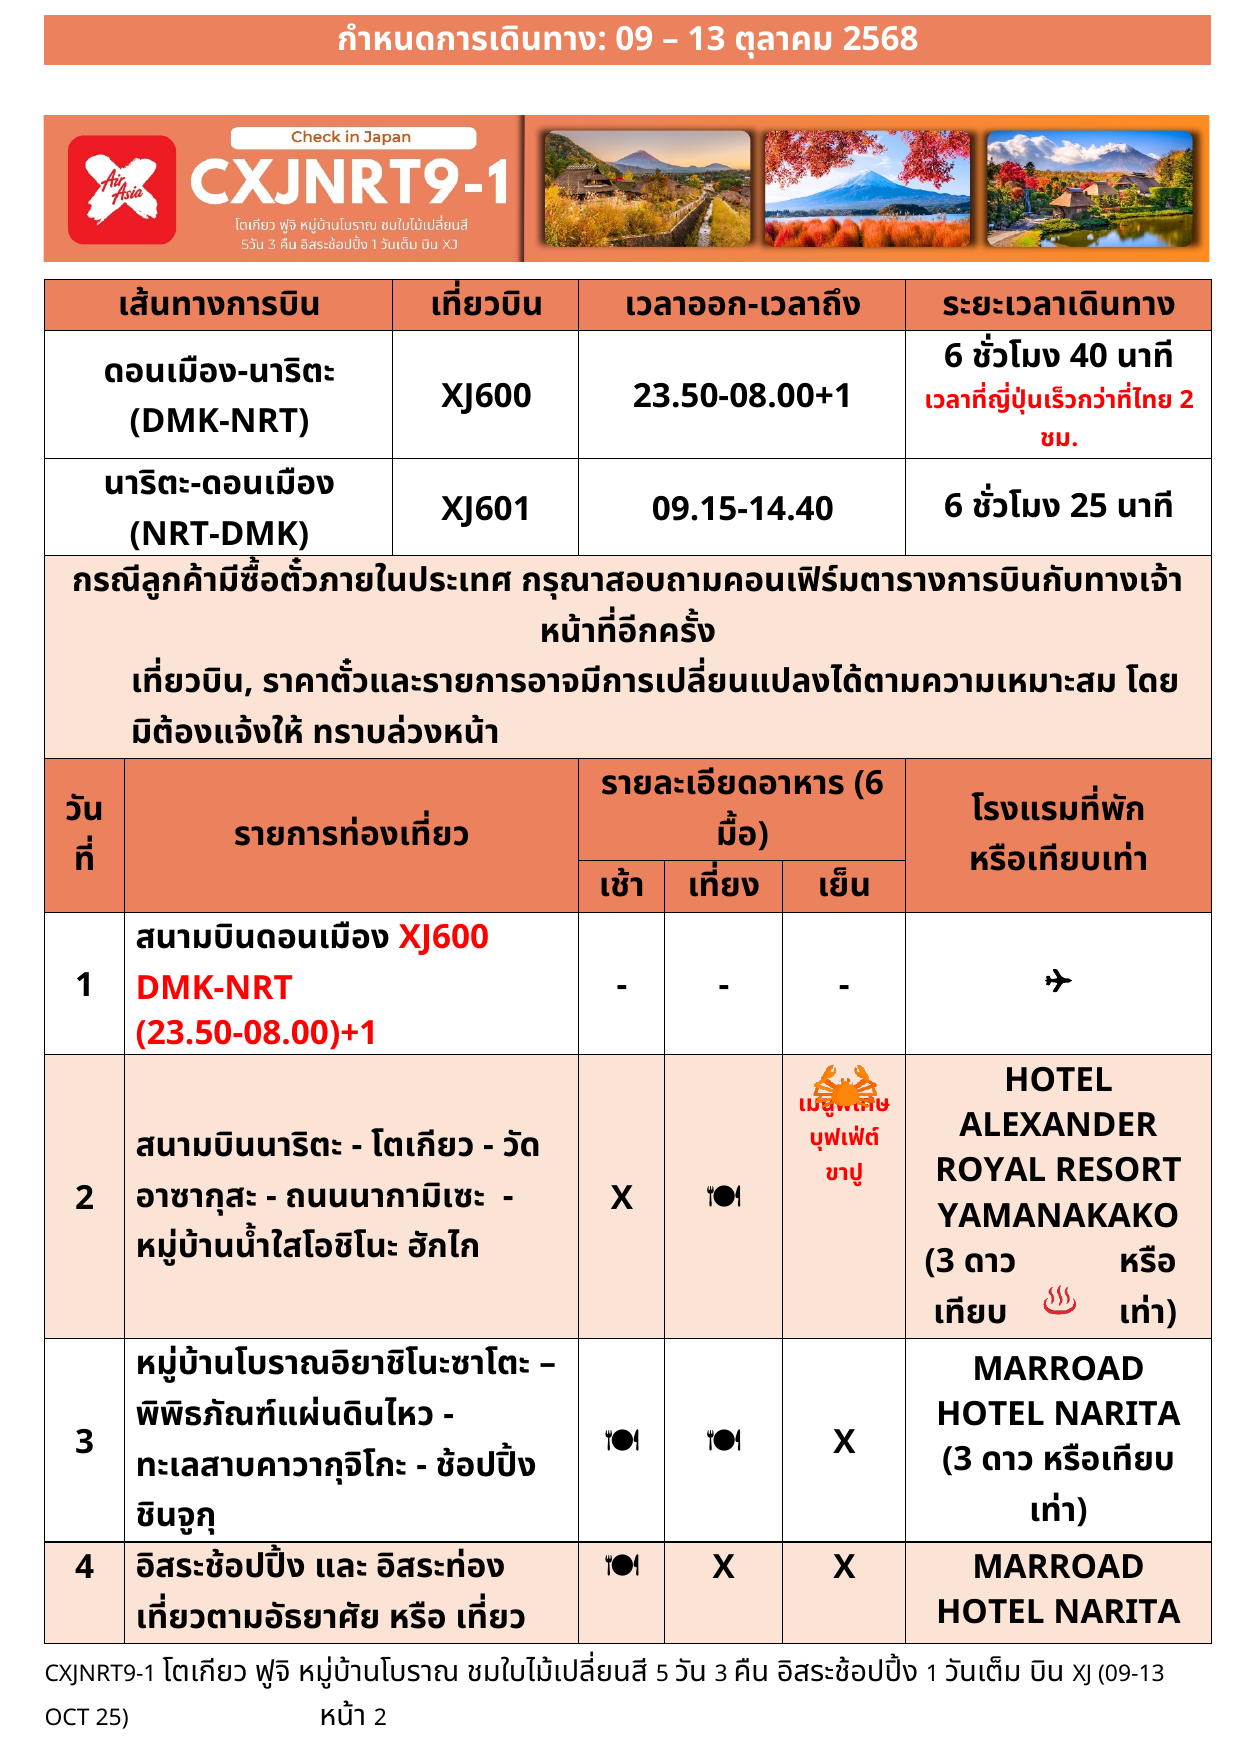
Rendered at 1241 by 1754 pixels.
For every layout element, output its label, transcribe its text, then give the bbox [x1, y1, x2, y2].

table_cell สนามบินนาริตะ - โตเกียว - วัดอาซากุสะ - ถนนนากามิเซะ - หมู่บ้านน้ำใสโอชิโนะ ฮักไก [125, 1055, 578, 1338]
table_header เที่ยวบิน [393, 280, 578, 330]
table_cell 🍽 [665, 1339, 782, 1541]
table_cell รายการท่องเที่ยว [125, 759, 578, 912]
table_cell [906, 913, 1211, 1054]
table_cell X [665, 1543, 782, 1643]
table_cell X [579, 1055, 664, 1338]
table_cell HOTEL ALEXANDER ROYAL RESORT YAMANAKAKO (3 ดาว หรือเทียบเท่า) [906, 1055, 1211, 1338]
table_cell 2 [45, 1055, 124, 1338]
table_cell วันที่ [45, 759, 124, 912]
table_cell หมู่บ้านโบราณอิยาชิโนะซาโตะ – พิพิธภัณฑ์แผ่นดินไหว - ทะเลสาบคาวากุจิโกะ - ช้อปปิ้งชินจูกุ [125, 1339, 578, 1541]
table_header ระยะเวลาเดินทาง [906, 280, 1211, 330]
table_cell 🍽 [579, 1339, 664, 1541]
table_cell เย็น [783, 861, 905, 912]
table_cell นาริตะ-ดอนเมือง (NRT-DMK) [45, 459, 392, 555]
table_cell 3 [45, 1339, 124, 1541]
picture [1042, 1283, 1077, 1318]
table_cell - [783, 913, 905, 1054]
table_cell 6 ชั่วโมง 25 นาที [906, 459, 1211, 555]
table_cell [906, 1543, 1211, 1643]
table_header เส้นทางการบิน [45, 280, 392, 330]
table_cell - [665, 913, 782, 1054]
table_cell 🍽 [579, 1543, 664, 1643]
text กำหนดการเดินทาง: 09 – 13 ตุลาคม 2568 [44, 15, 1211, 65]
table_cell โรงแรมที่พัก หรือเทียบเท่า [906, 759, 1211, 912]
table_cell XJ601 [393, 459, 578, 555]
table_cell เที่ยง [665, 861, 782, 912]
table_header เวลาออก-เวลาถึง [579, 280, 905, 330]
table_cell 23.50-08.00+1 [579, 331, 905, 458]
table_cell เช้า [579, 861, 664, 912]
table_cell รายละเอียดอาหาร (6 มื้อ) [579, 759, 905, 860]
table_cell 09.15-14.40 [579, 459, 905, 555]
table_cell X [783, 1339, 905, 1541]
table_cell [906, 1339, 1211, 1541]
table_cell XJ600 [393, 331, 578, 458]
picture [813, 1054, 877, 1118]
table_cell สนามบินดอนเมือง XJ600 DMK-NRT (23.50-08.00)+1 [125, 913, 578, 1054]
table_cell 4 [45, 1543, 124, 1643]
table_cell 🍽 [665, 1055, 782, 1338]
table_cell 6 ชั่วโมง 40 นาที เวลาที่ญี่ปุ่นเร็วกว่าที่ไทย 2 ชม. [906, 331, 1211, 458]
table_cell ดอนเมือง-นาริตะ (DMK-NRT) [45, 331, 392, 458]
table_cell X [783, 1543, 905, 1643]
table_cell เมนูพิเศษ บุฟเฟ่ต์ ขาปู [783, 1055, 905, 1338]
table_cell - [579, 913, 664, 1054]
table_cell 1 [45, 913, 124, 1054]
picture [43, 115, 1210, 262]
table_cell กรณีลูกค้ามีซื้อตั๋วภายในประเทศ กรุณาสอบถามคอนเฟิร์มตารางการบินกับทางเจ้าหน้าที่อีกครั้ง เที่ยวบิน, ราคาตั๋วและรายการอาจมีการเปลี่ยนแปลงได้ตามความเหมาะสม โดยมิต้องแจ้งให้ ทราบล่วงหน้า [45, 556, 1211, 758]
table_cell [125, 1543, 578, 1643]
